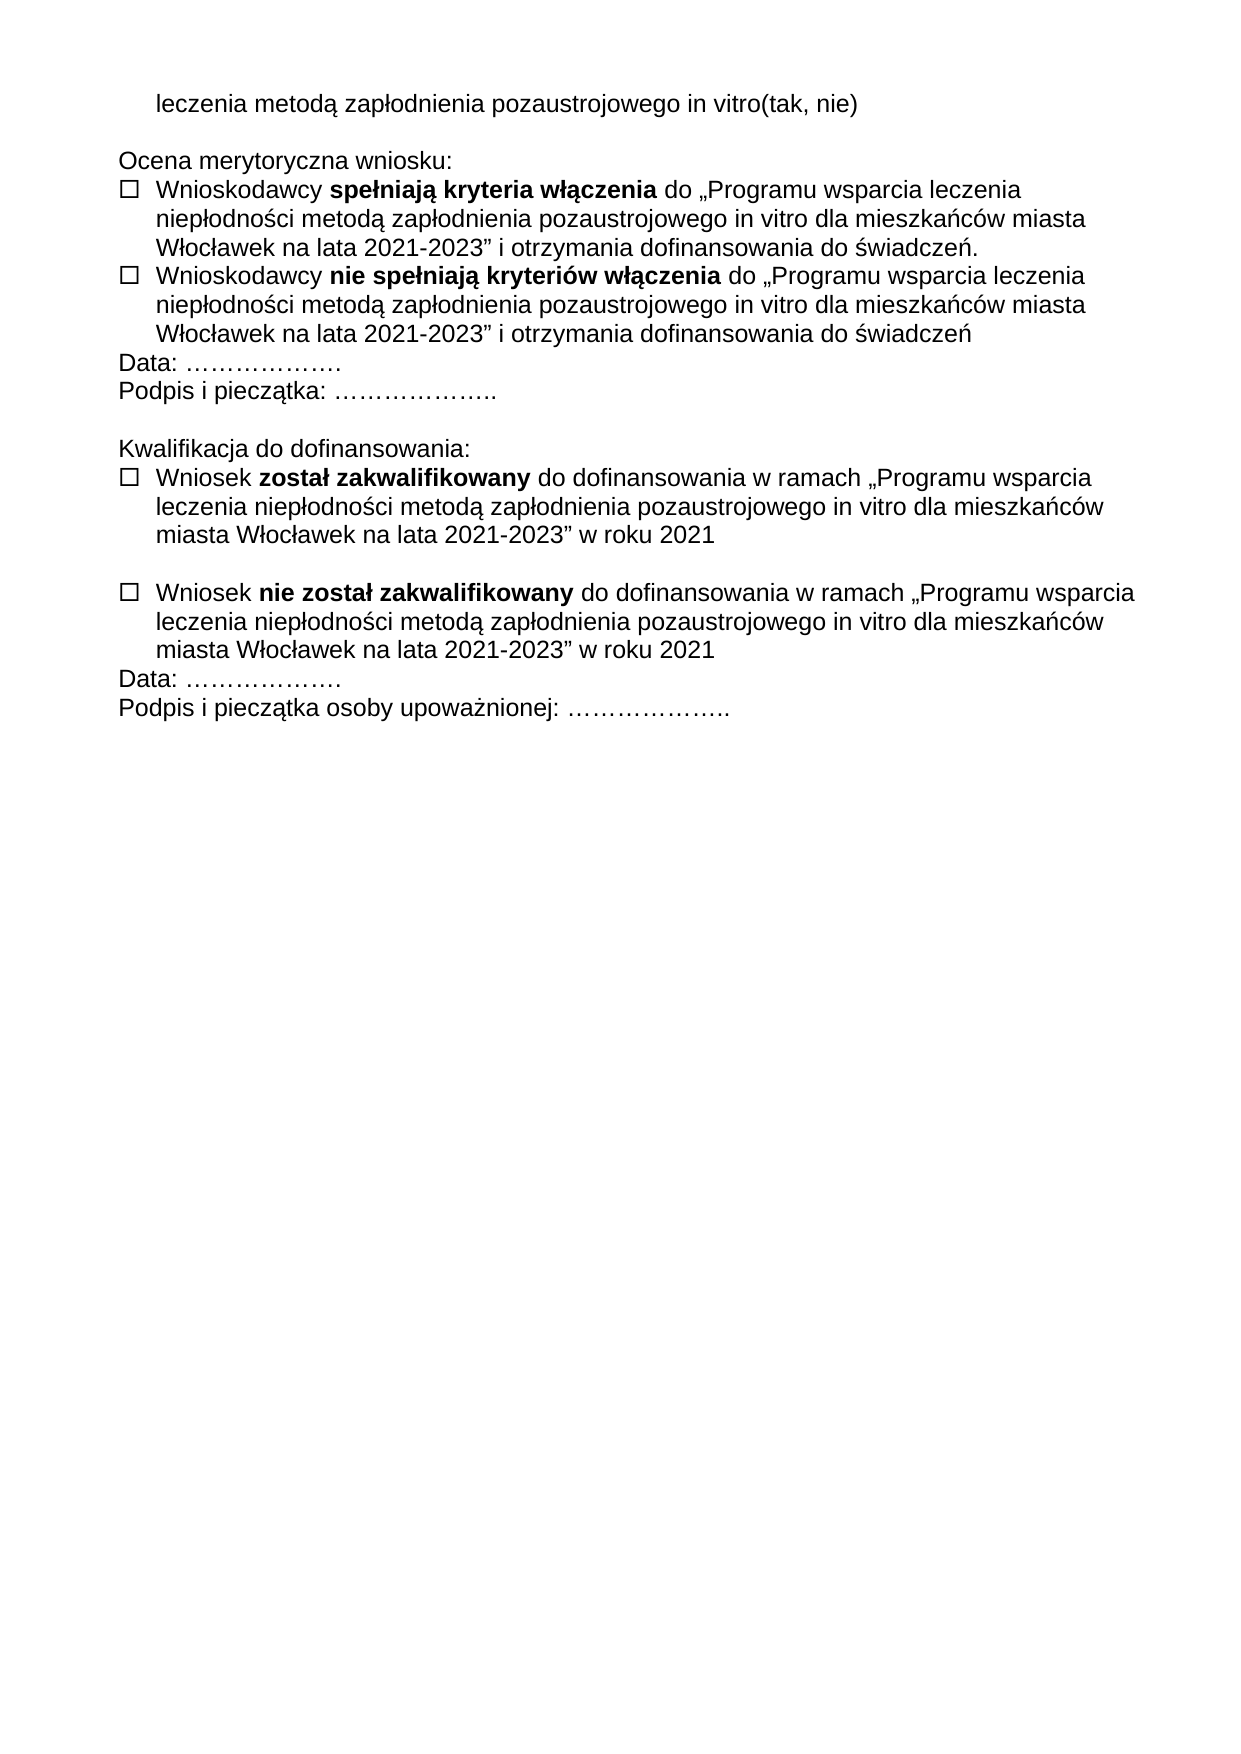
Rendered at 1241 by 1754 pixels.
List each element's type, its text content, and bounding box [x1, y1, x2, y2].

text Kwalifikacja do dofinansowania: [118, 434, 1152, 463]
text Podpis i pieczątka osoby upoważnionej: ……………….. [118, 693, 1152, 722]
text Data: ………………. [118, 664, 1152, 693]
list Wnioskodawcy nie spełniają kryteriów włączenia do „Programu wsparcia leczenia niepłodności metodą zapłodnienia pozaustrojowego in vitro dla mieszkańców miasta Włocławek na lata 2021-2023” i otrzymania dofinansowania do świadczeń [118, 261, 1152, 348]
list Wniosek nie został zakwalifikowany do dofinansowania w ramach „Programu wsparcia leczenia niepłodności metodą zapłodnienia pozaustrojowego in vitro dla mieszkańców miasta Włocławek na lata 2021-2023” w roku 2021 [118, 578, 1152, 664]
text Data: ………………. [118, 348, 1152, 376]
list Wniosek został zakwalifikowany do dofinansowania w ramach „Programu wsparcia leczenia niepłodności metodą zapłodnienia pozaustrojowego in vitro dla mieszkańców miasta Włocławek na lata 2021-2023” w roku 2021 [118, 463, 1152, 549]
text Ocena merytoryczna wniosku: [118, 146, 1152, 175]
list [118, 89, 1152, 117]
text Podpis i pieczątka: ……………….. [118, 376, 1152, 405]
list Wnioskodawcy spełniają kryteria włączenia do „Programu wsparcia leczenia niepłodności metodą zapłodnienia pozaustrojowego in vitro dla mieszkańców miasta Włocławek na lata 2021-2023” i otrzymania dofinansowania do świadczeń. [118, 175, 1152, 261]
